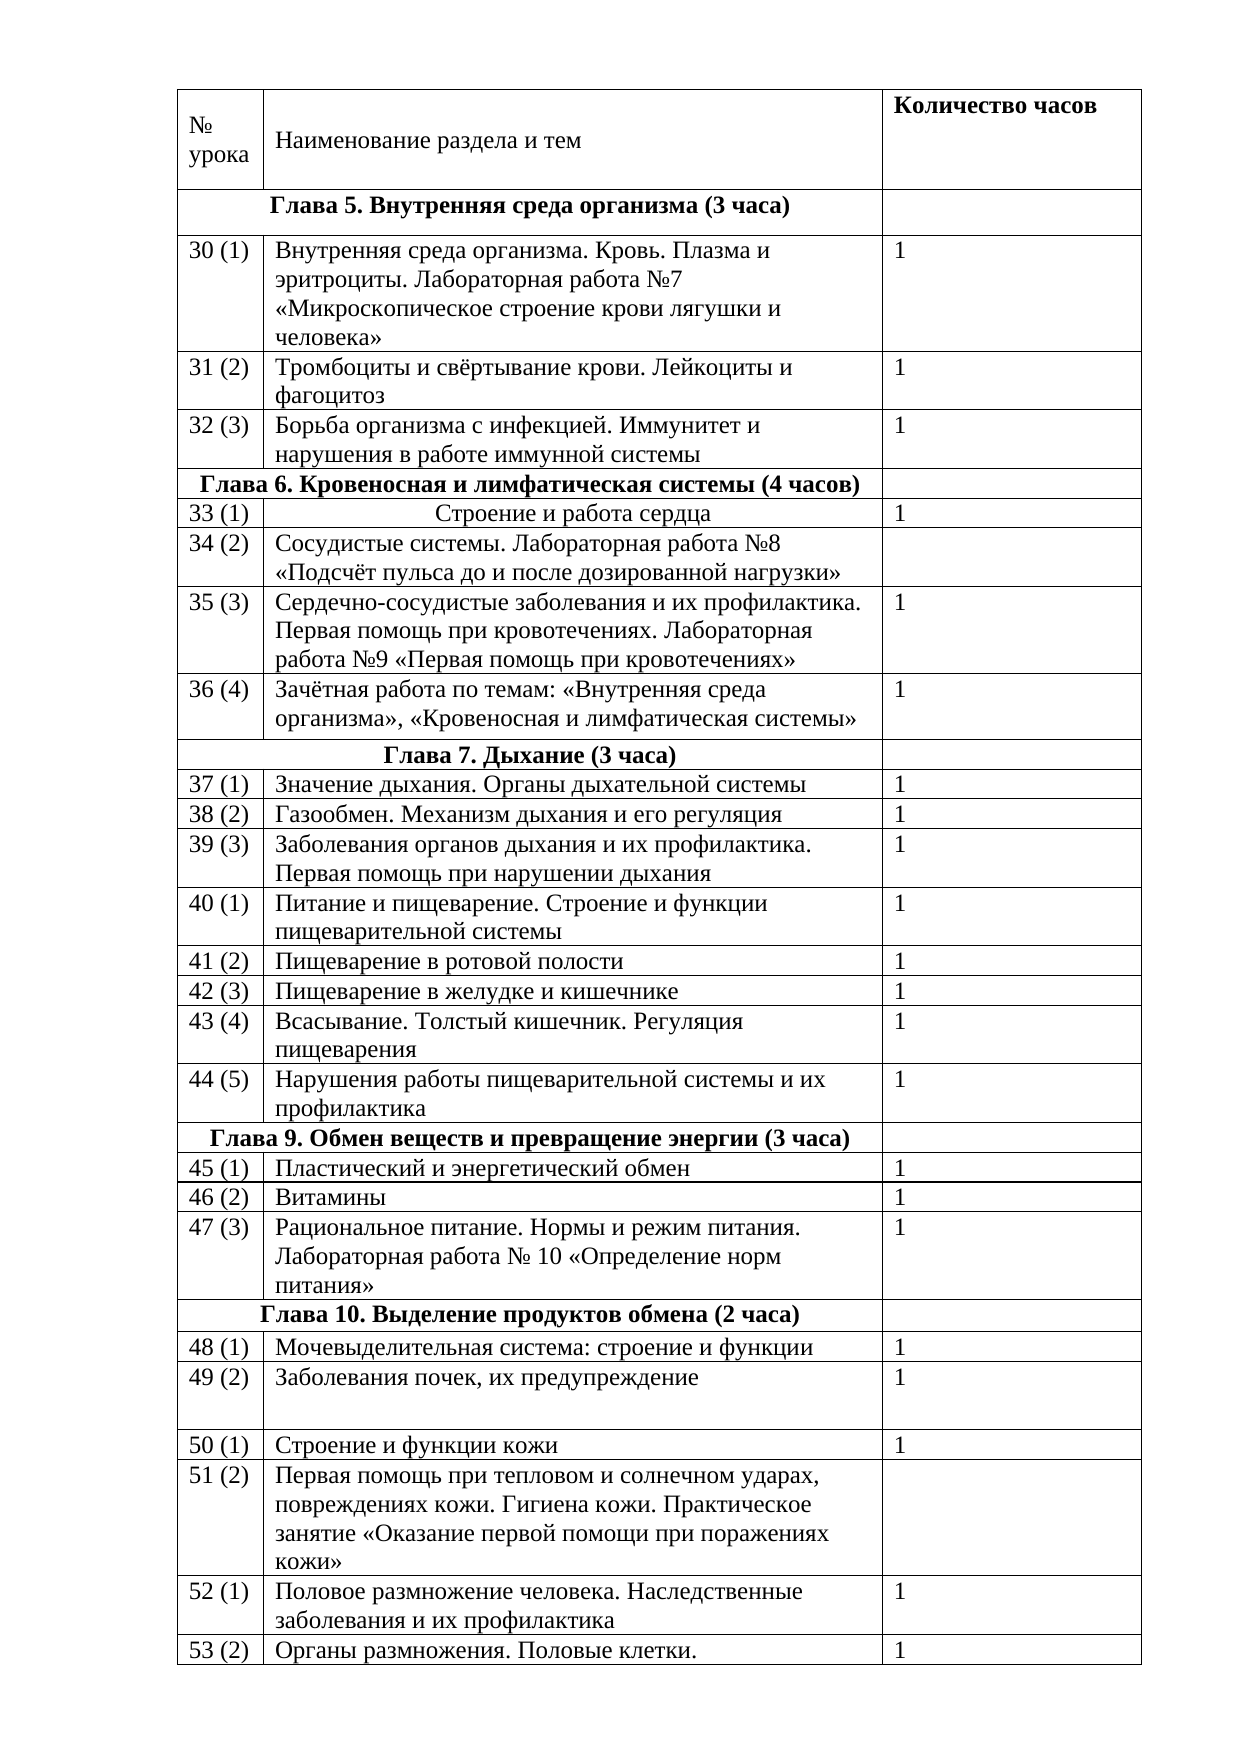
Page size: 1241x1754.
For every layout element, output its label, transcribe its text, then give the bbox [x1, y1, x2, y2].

table_cell 1 [883, 1332, 1141, 1361]
table_cell 1 [883, 976, 1141, 1005]
table_cell 31 (2) [178, 352, 263, 409]
table_header Наименование раздела и тем [264, 90, 882, 189]
table_cell Всасывание. Толстый кишечник. Регуляция пищеварения [264, 1006, 882, 1063]
table_cell 1 [883, 1064, 1141, 1122]
table_cell 1 [883, 236, 1141, 351]
table_cell Строение и функции кожи [264, 1430, 882, 1459]
table_cell [883, 1123, 1141, 1152]
table_cell Сосудистые системы. Лабораторная работа №8 «Подсчёт пульса до и после дозированной нагрузки» [264, 528, 882, 586]
table_cell 53 (2) [178, 1635, 263, 1663]
table_cell 35 (3) [178, 587, 263, 673]
table_cell 1 [883, 587, 1141, 673]
table_cell 1 [883, 829, 1141, 887]
table_cell [883, 528, 1141, 586]
table_cell Питание и пищеварение. Строение и функции пищеварительной системы [264, 888, 882, 945]
table_cell [883, 740, 1141, 768]
table_cell [883, 1460, 1141, 1575]
table_cell 42 (3) [178, 976, 263, 1005]
table_cell Первая помощь при тепловом и солнечном ударах, повреждениях кожи. Гигиена кожи. Практическое занятие «Оказание первой помощи при поражениях кожи» [264, 1460, 882, 1575]
table_cell 40 (1) [178, 888, 263, 945]
table_cell 50 (1) [178, 1430, 263, 1459]
table_cell 49 (2) [178, 1362, 263, 1429]
table_cell 1 [883, 410, 1141, 468]
table_cell Глава 7. Дыхание (3 часа) [178, 740, 882, 768]
table_cell 1 [883, 770, 1141, 798]
table_cell [883, 190, 1141, 234]
table_cell Внутренняя среда организма. Кровь. Плазма и эритроциты. Лабораторная работа №7 «Микроскопическое строение крови лягушки и человека» [264, 236, 882, 351]
table_cell Рациональное питание. Нормы и режим питания. Лабораторная работа № 10 «Определение норм питания» [264, 1212, 882, 1298]
table_cell 1 [883, 1153, 1141, 1181]
table_cell Нарушения работы пищеварительной системы и их профилактика [264, 1064, 882, 1122]
table_cell 1 [883, 888, 1141, 945]
table_cell 48 (1) [178, 1332, 263, 1361]
table_cell 1 [883, 352, 1141, 409]
table_cell 1 [883, 1006, 1141, 1063]
table_cell Строение и работа сердца [264, 499, 882, 527]
table_cell 38 (2) [178, 799, 263, 828]
table_header Количество часов [883, 90, 1141, 189]
table_cell Пищеварение в желудке и кишечнике [264, 976, 882, 1005]
table_cell Глава 9. Обмен веществ и превращение энергии (3 часа) [178, 1123, 882, 1152]
table_cell 45 (1) [178, 1153, 263, 1181]
table_cell 1 [883, 946, 1141, 975]
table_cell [264, 1635, 882, 1663]
table_cell 1 [883, 1430, 1141, 1459]
table_cell 1 [883, 1362, 1141, 1429]
table_cell [883, 1300, 1141, 1331]
table_cell Сердечно-сосудистые заболевания и их профилактика. Первая помощь при кровотечениях. Лабораторная работа №9 «Первая помощь при кровотечениях» [264, 587, 882, 673]
table_cell 46 (2) [178, 1183, 263, 1211]
table_cell 43 (4) [178, 1006, 263, 1063]
table_cell 1 [883, 799, 1141, 828]
table_cell Борьба организма с инфекцией. Иммунитет и нарушения в работе иммунной системы [264, 410, 882, 468]
table_header № урока [178, 90, 263, 189]
table_cell 1 [883, 1576, 1141, 1634]
table_cell 33 (1) [178, 499, 263, 527]
table_cell 39 (3) [178, 829, 263, 887]
table_cell 1 [883, 674, 1141, 739]
table_cell 30 (1) [178, 236, 263, 351]
table_cell 44 (5) [178, 1064, 263, 1122]
table_cell Глава 10. Выделение продуктов обмена (2 часа) [178, 1300, 882, 1331]
table_cell Заболевания почек, их предупреждение [264, 1362, 882, 1429]
table_cell 1 [883, 1183, 1141, 1211]
table_cell 41 (2) [178, 946, 263, 975]
table_cell Газообмен. Механизм дыхания и его регуляция [264, 799, 882, 828]
table_cell Глава 5. Внутренняя среда организма (3 часа) [178, 190, 882, 234]
table_cell Витамины [264, 1183, 882, 1211]
table_cell 1 [883, 1635, 1141, 1663]
table_cell 37 (1) [178, 770, 263, 798]
table_cell Заболевания органов дыхания и их профилактика. Первая помощь при нарушении дыхания [264, 829, 882, 887]
table_cell 52 (1) [178, 1576, 263, 1634]
table_cell 1 [883, 1212, 1141, 1298]
table_cell Зачётная работа по темам: «Внутренняя среда организма», «Кровеносная и лимфатическая системы» [264, 674, 882, 739]
table_cell 34 (2) [178, 528, 263, 586]
table_cell Половое размножение человека. Наследственные заболевания и их профилактика [264, 1576, 882, 1634]
table_cell Пластический и энергетический обмен [264, 1153, 882, 1181]
table_cell 32 (3) [178, 410, 263, 468]
table_cell Тромбоциты и свёртывание крови. Лейкоциты и фагоцитоз [264, 352, 882, 409]
table_cell 36 (4) [178, 674, 263, 739]
table_cell 47 (3) [178, 1212, 263, 1298]
table_cell [883, 469, 1141, 497]
table_cell 1 [883, 499, 1141, 527]
table_cell 51 (2) [178, 1460, 263, 1575]
table_cell Глава 6. Кровеносная и лимфатическая системы (4 часов) [178, 469, 882, 497]
table_cell Пищеварение в ротовой полости [264, 946, 882, 975]
table_cell Мочевыделительная система: строение и функции [264, 1332, 882, 1361]
table_cell Значение дыхания. Органы дыхательной системы [264, 770, 882, 798]
